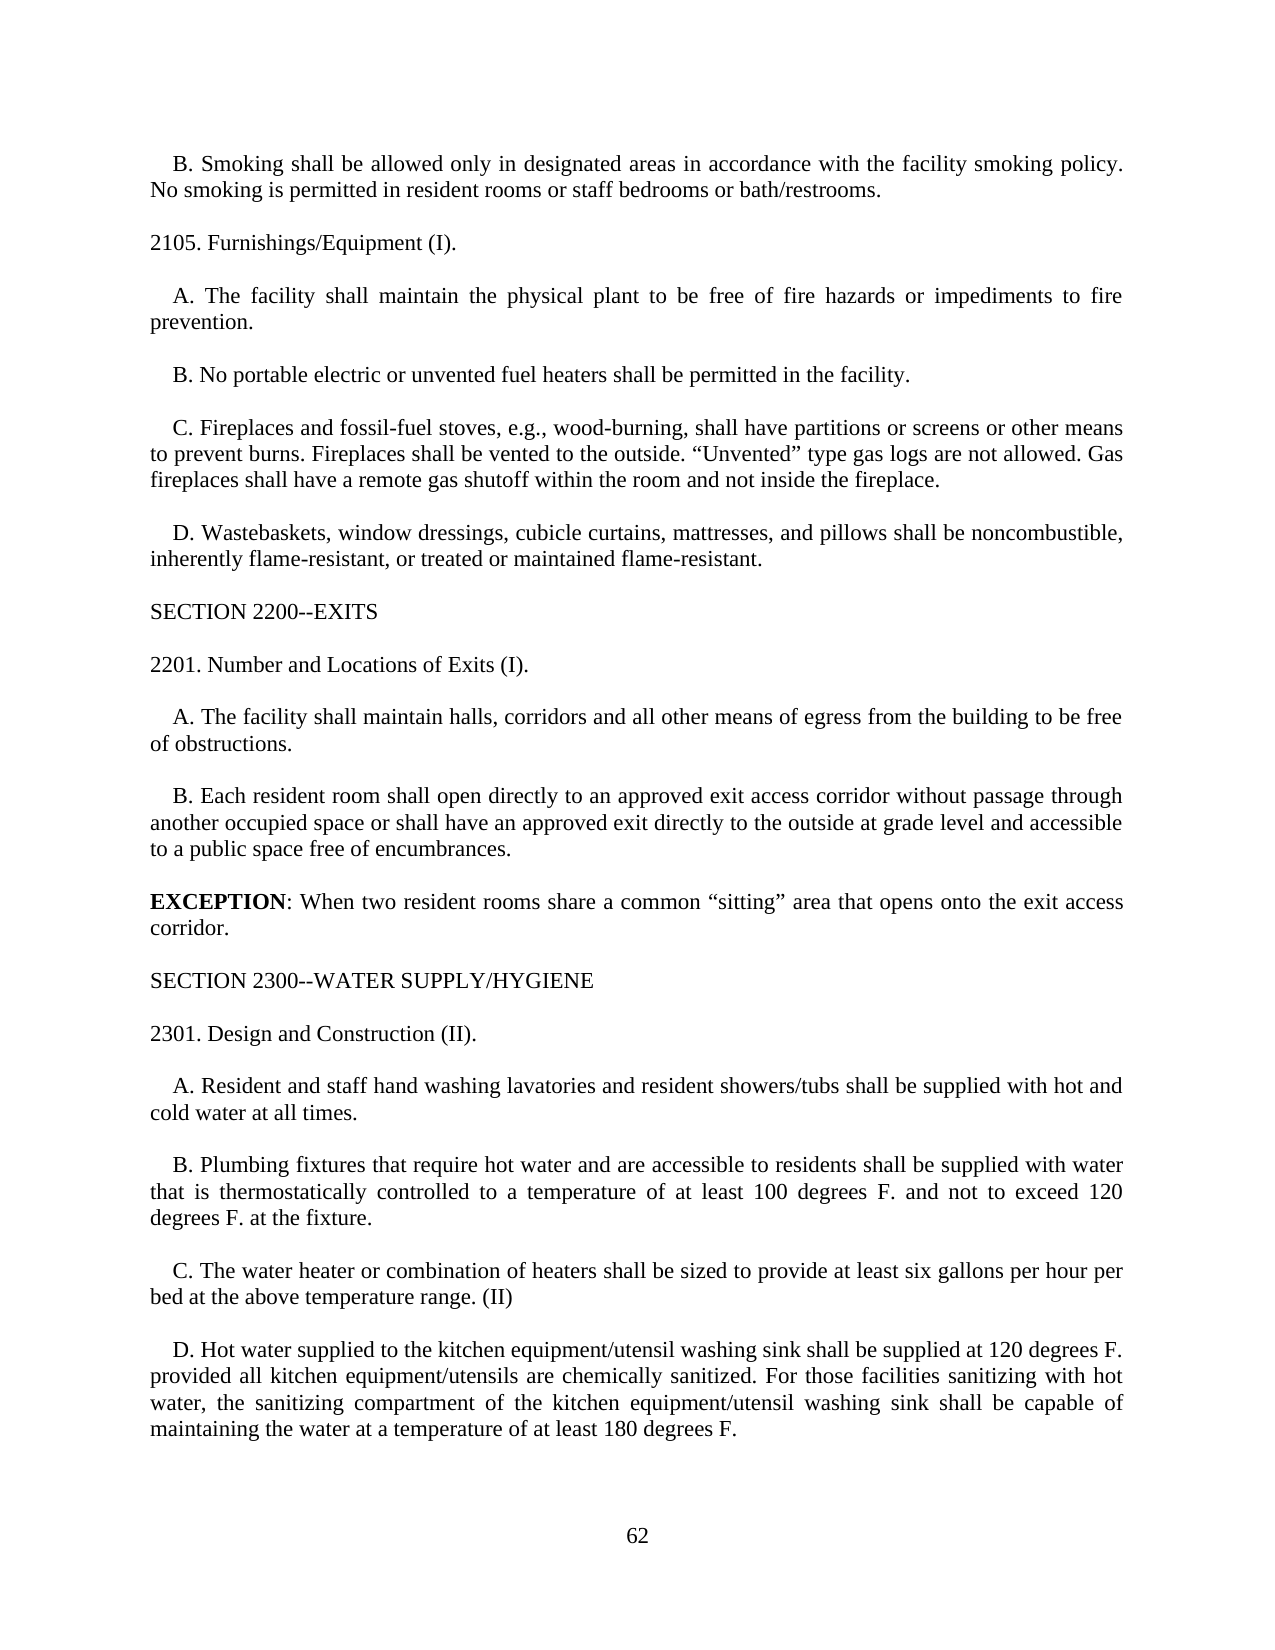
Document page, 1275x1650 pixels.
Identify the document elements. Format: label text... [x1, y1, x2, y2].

text D. Wastebaskets, window dressings, cubicle curtains, mattresses, and pillows shall be noncombustible, inherently flame-resistant, or treated or maintained flame-resistant. [150, 519, 1125, 572]
text 2105. Furnishings/Equipment (I). [150, 229, 1125, 255]
text A. Resident and staff hand washing lavatories and resident showers/tubs shall be supplied with hot and cold water at all times. [150, 1072, 1125, 1125]
text C. Fireplaces and fossil-fuel stoves, e.g., wood-burning, shall have partitions or screens or other means to prevent burns. Fireplaces shall be vented to the outside. “Unvented” type gas logs are not allowed. Gas fireplaces shall have a remote gas shutoff within the room and not inside the fireplace. [150, 413, 1125, 493]
text SECTION 2200--EXITS [150, 598, 1125, 624]
text 2201. Number and Locations of Exits (I). [150, 651, 1125, 677]
text SECTION 2300--WATER SUPPLY/HYGIENE [150, 967, 1125, 993]
text A. The facility shall maintain the physical plant to be free of fire hazards or impediments to fire prevention. [150, 282, 1125, 334]
text B. Plumbing fixtures that require hot water and are accessible to residents shall be supplied with water that is thermostatically controlled to a temperature of at least 100 degrees F. and not to exceed 120 degrees F. at the fixture. [150, 1151, 1125, 1231]
text 2301. Design and Construction (II). [150, 1020, 1125, 1046]
text B. No portable electric or unvented fuel heaters shall be permitted in the facility. [150, 361, 1125, 387]
text B. Each resident room shall open directly to an approved exit access corridor without passage through another occupied space or shall have an approved exit directly to the outside at grade level and accessible to a public space free of encumbrances. [150, 782, 1125, 862]
text D. Hot water supplied to the kitchen equipment/utensil washing sink shall be supplied at 120 degrees F. provided all kitchen equipment/utensils are chemically sanitized. For those facilities sanitizing with hot water, the sanitizing compartment of the kitchen equipment/utensil washing sink shall be capable of maintaining the water at a temperature of at least 180 degrees F. [150, 1336, 1125, 1441]
text C. The water heater or combination of heaters shall be sized to provide at least six gallons per hour per bed at the above temperature range. (II) [150, 1257, 1125, 1309]
text A. The facility shall maintain halls, corridors and all other means of egress from the building to be free of obstructions. [150, 703, 1125, 756]
text B. Smoking shall be allowed only in designated areas in accordance with the facility smoking policy. No smoking is permitted in resident rooms or staff bedrooms or bath/restrooms. [150, 150, 1125, 203]
text EXCEPTION: When two resident rooms share a common “sitting” area that opens onto the exit access corridor. [150, 888, 1125, 941]
